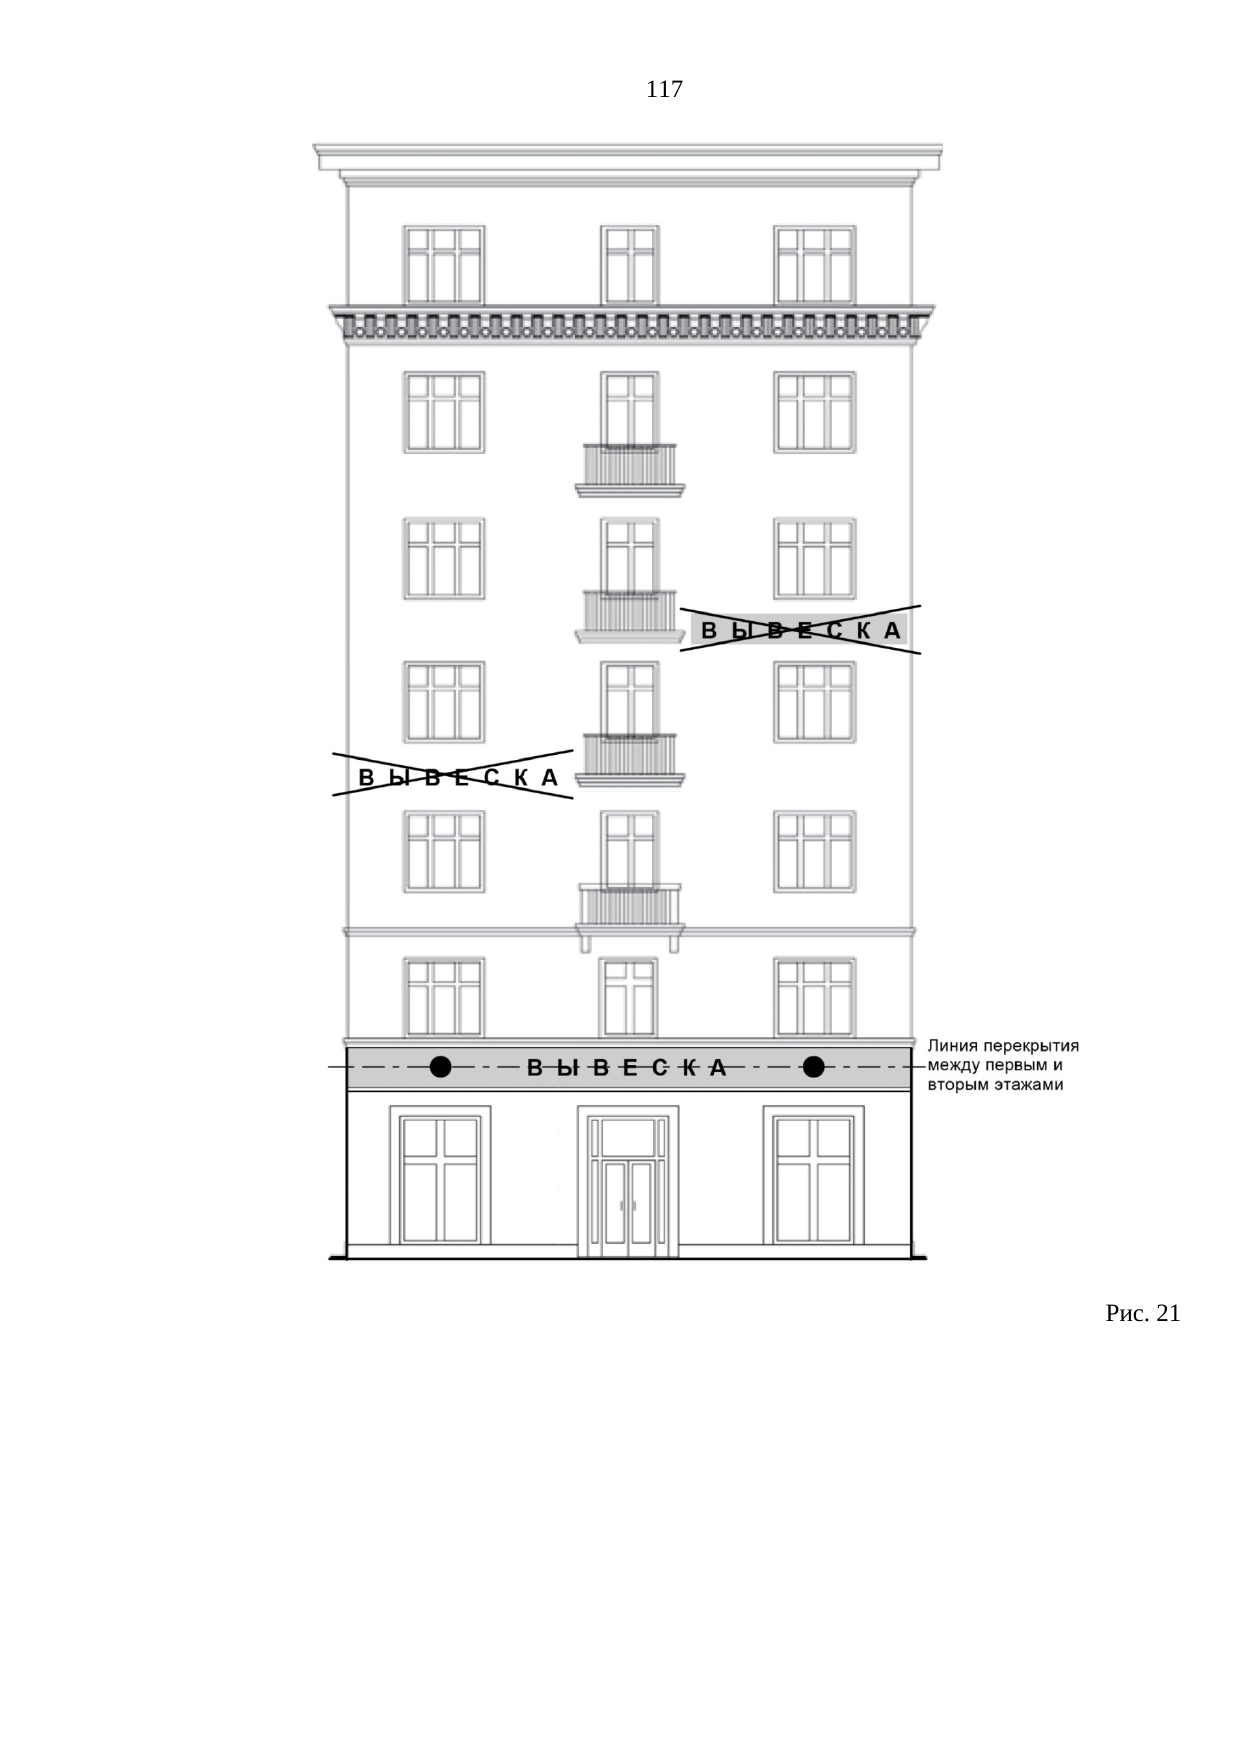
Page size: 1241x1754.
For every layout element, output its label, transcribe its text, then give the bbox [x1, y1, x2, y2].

text Рис. 21 [148, 1298, 1181, 1327]
picture [295, 131, 1082, 1299]
